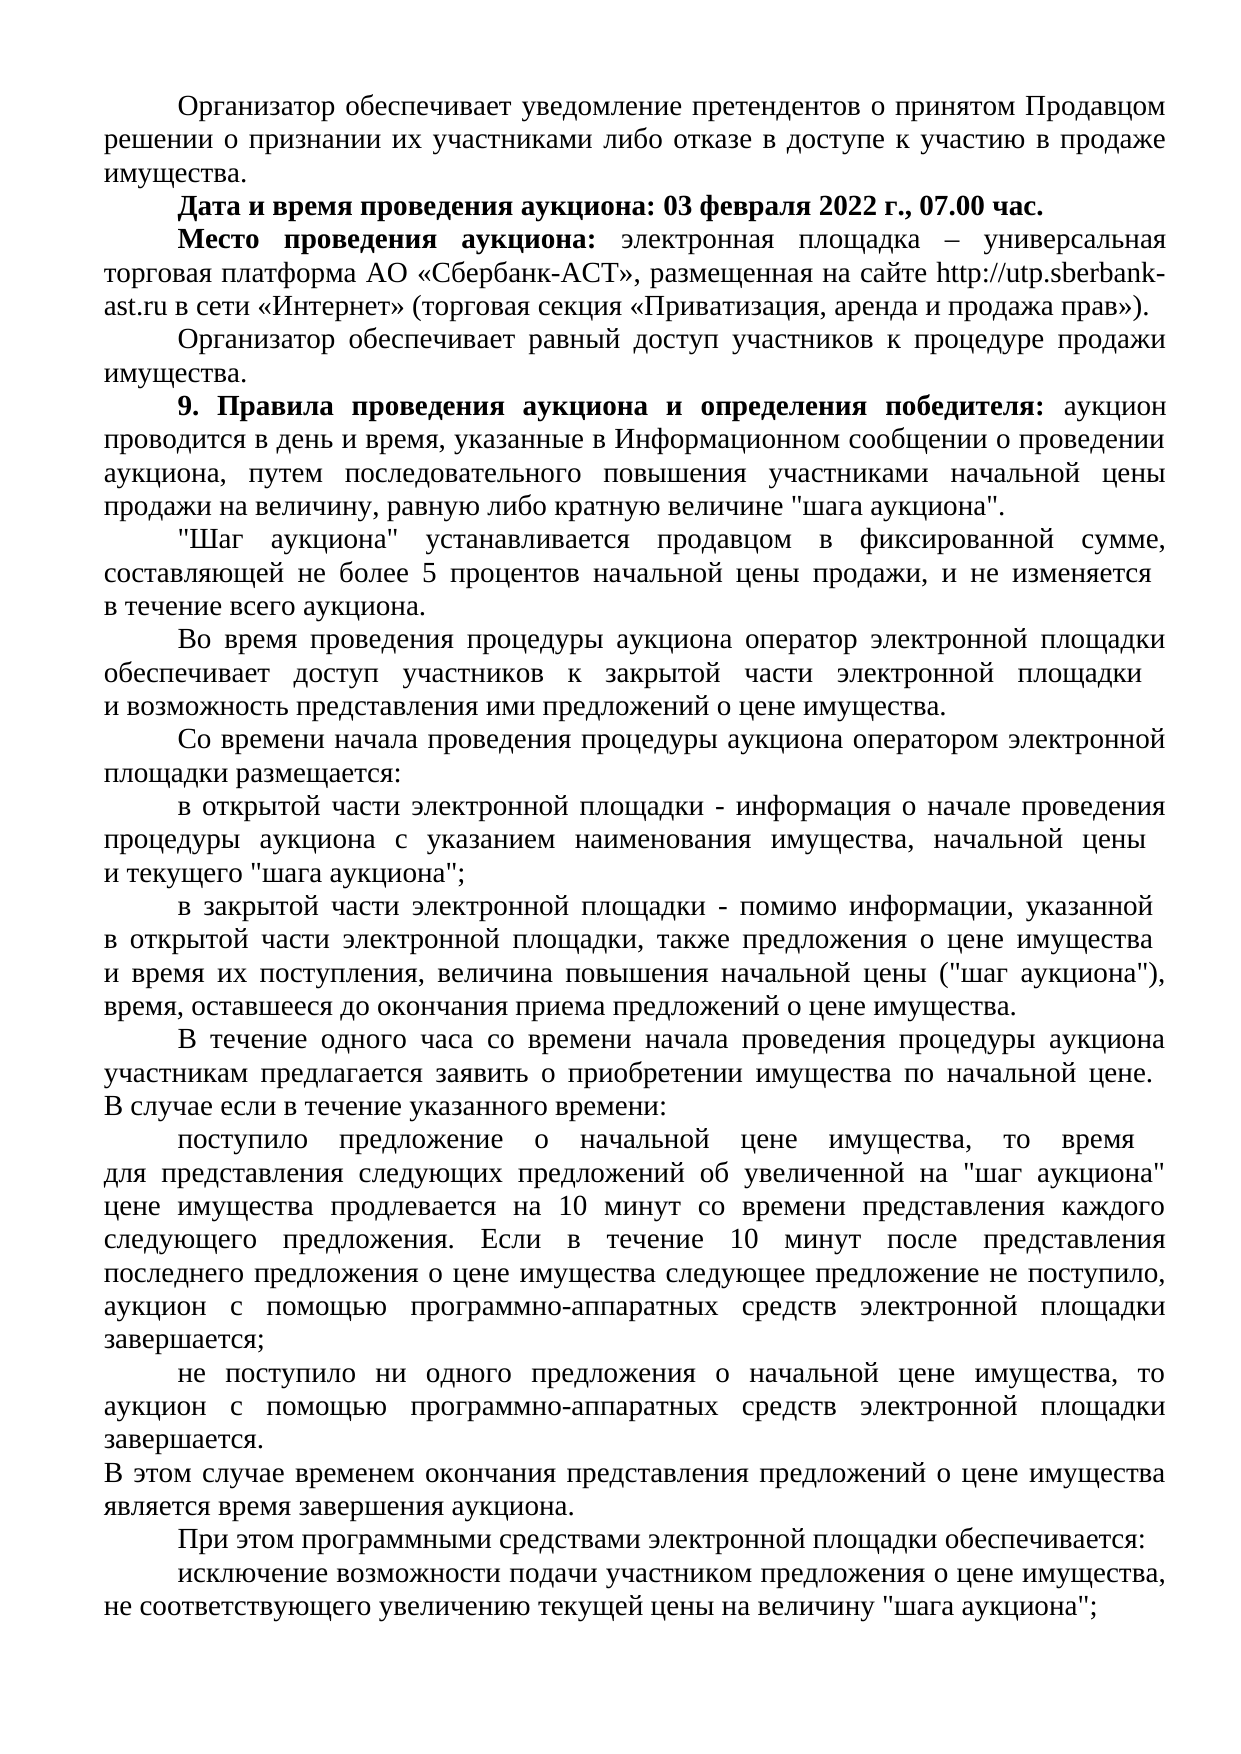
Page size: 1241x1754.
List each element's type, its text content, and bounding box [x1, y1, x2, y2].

text Место проведения аукциона: электронная площадка – универсальная торговая платформа АО «Сбербанк-АСТ», размещенная на сайте http://utp.sberbank-ast.ru в сети «Интернет» (торговая секция «Приватизация, аренда и продажа прав»). [103, 222, 1167, 322]
text Со времени начала проведения процедуры аукциона оператором электронной площадки размещается: [103, 722, 1167, 789]
text в закрытой части электронной площадки - помимо информации, указанной в открытой части электронной площадки, также предложения о цене имущества и время их поступления, величина повышения начальной цены ("шаг аукциона"), время, оставшееся до окончания приема предложений о цене имущества. [103, 889, 1167, 1022]
text Дата и время проведения аукциона: 03 февраля 2022 г., 07.00 час. [103, 189, 1167, 222]
text Организатор обеспечивает уведомление претендентов о принятом Продавцом решении о признании их участниками либо отказе в доступе к участию в продаже имущества. [103, 89, 1167, 189]
text Во время проведения процедуры аукциона оператор электронной площадки обеспечивает доступ участников к закрытой части электронной площадки и возможность представления ими предложений о цене имущества. [103, 622, 1167, 722]
text в открытой части электронной площадки - информация о начале проведения процедуры аукциона с указанием наименования имущества, начальной цены и текущего "шага аукциона"; [103, 789, 1167, 889]
text В течение одного часа со времени начала проведения процедуры аукциона участникам предлагается заявить о приобретении имущества по начальной цене. В случае если в течение указанного времени: [103, 1022, 1167, 1122]
text 9. Правила проведения аукциона и определения победителя: аукцион проводится в день и время, указанные в Информационном сообщении о проведении аукциона, путем последовательного повышения участниками начальной цены продажи на величину, равную либо кратную величине "шага аукциона". [103, 389, 1167, 522]
text поступило предложение о начальной цене имущества, то время для представления следующих предложений об увеличенной на "шаг аукциона" цене имущества продлевается на 10 минут со времени представления каждого следующего предложения. Если в течение 10 минут после представления последнего предложения о цене имущества следующее предложение не поступило, аукцион с помощью программно-аппаратных средств электронной площадки завершается; [103, 1122, 1167, 1355]
text При этом программными средствами электронной площадки обеспечивается: [103, 1522, 1167, 1555]
text исключение возможности подачи участником предложения о цене имущества, не соответствующего увеличению текущей цены на величину "шага аукциона"; [103, 1555, 1167, 1622]
text Организатор обеспечивает равный доступ участников к процедуре продажи имущества. [103, 322, 1167, 389]
text "Шаг аукциона" устанавливается продавцом в фиксированной сумме, составляющей не более 5 процентов начальной цены продажи, и не изменяется в течение всего аукциона. [103, 522, 1167, 622]
text не поступило ни одного предложения о начальной цене имущества, то аукцион с помощью программно-аппаратных средств электронной площадки завершается. В этом случае временем окончания представления предложений о цене имущества является время завершения аукциона. [103, 1355, 1167, 1522]
